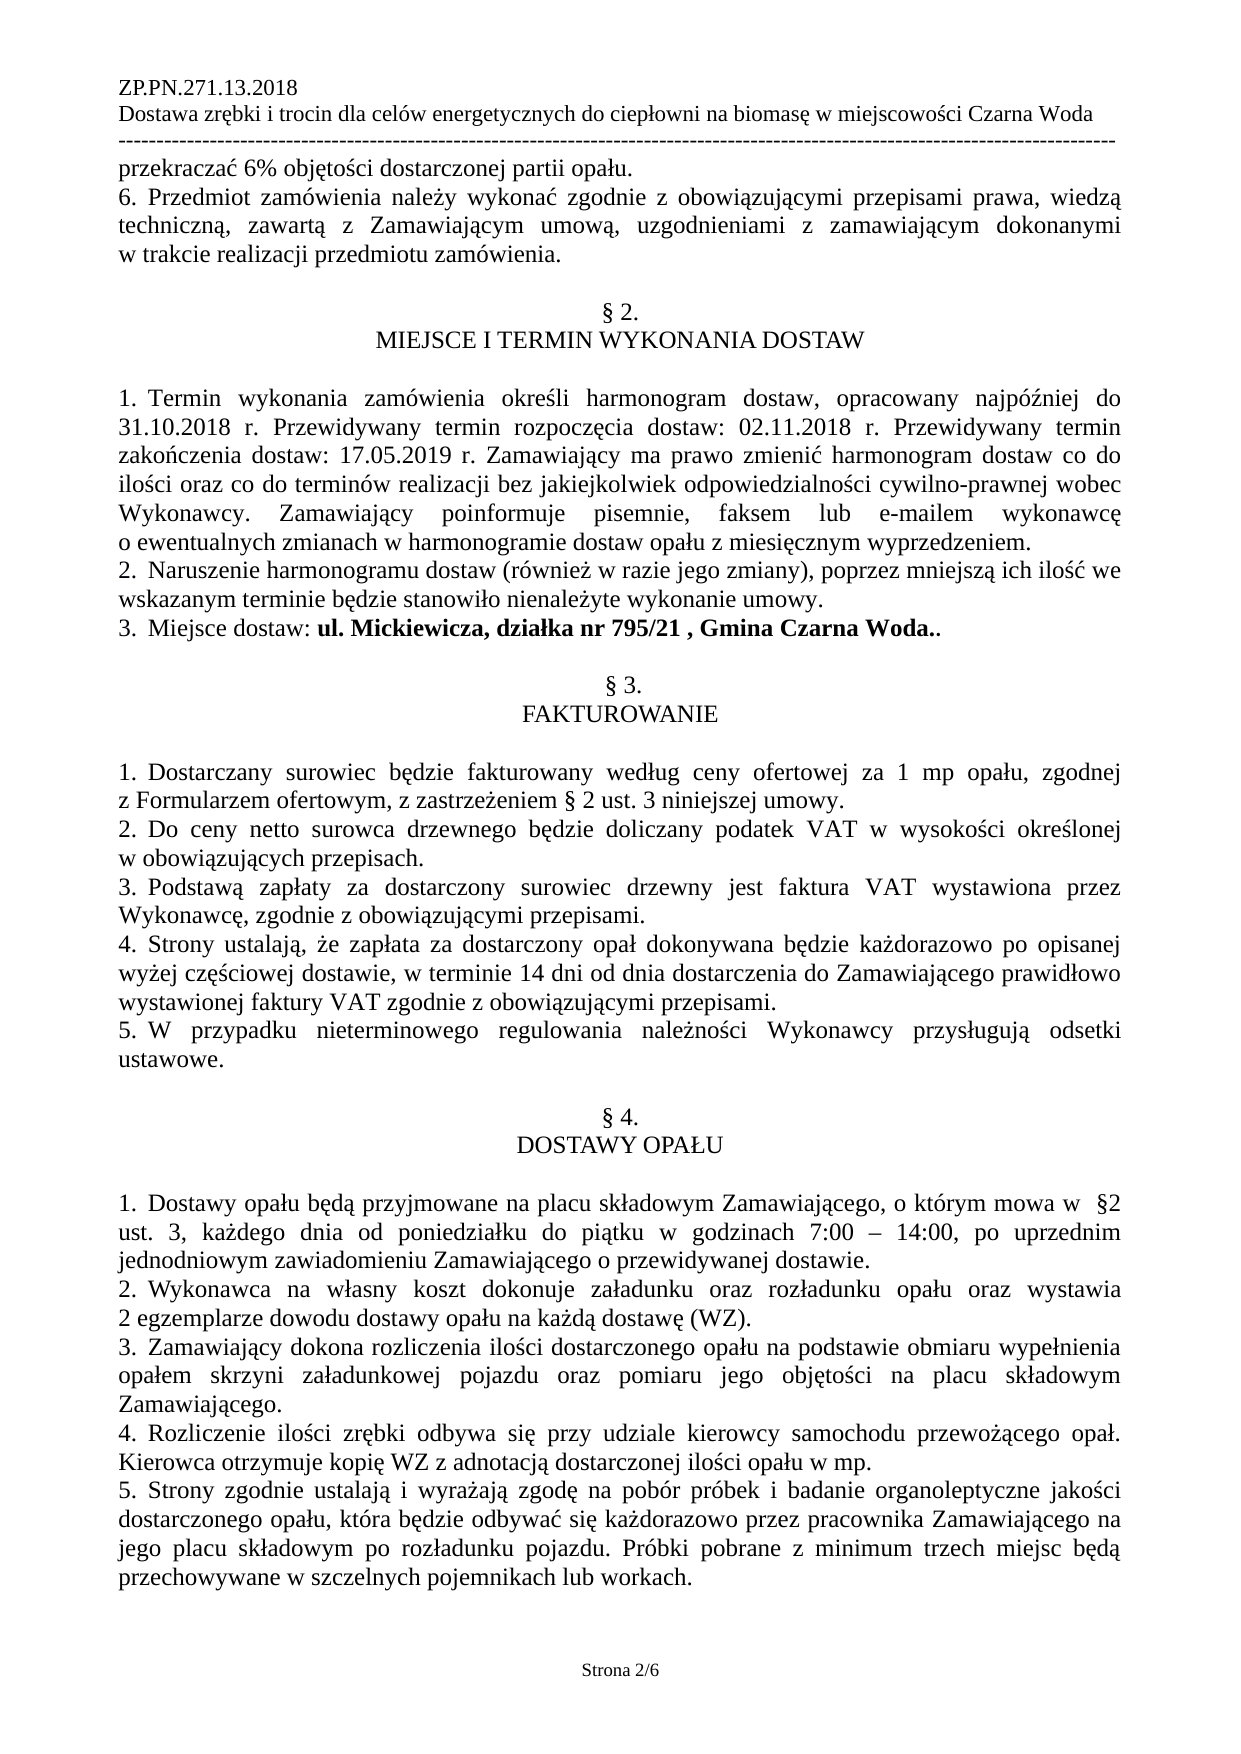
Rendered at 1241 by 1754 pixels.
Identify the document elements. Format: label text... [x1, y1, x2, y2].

text § 4. [118, 1102, 1122, 1131]
list Dostawy opału będą przyjmowane na placu składowym Zamawiającego, o którym mowa w §2 ust. 3, każdego dnia od poniedziałku do piątku w godzinach 7:00 – 14:00, po uprzednim jednodniowym zawiadomieniu Zamawiającego o przewidywanej dostawie. [118, 1188, 1122, 1274]
list Przedmiot zamówienia należy wykonać zgodnie z obowiązującymi przepisami prawa, wiedzą techniczną, zawartą z Zamawiającym umową, uzgodnieniami z zamawiającym dokonanymi w trakcie realizacji przedmiotu zamówienia. [118, 182, 1122, 268]
list Strony ustalają, że zapłata za dostarczony opał dokonywana będzie każdorazowo po opisanej wyżej częściowej dostawie, w terminie 14 dni od dnia dostarczenia do Zamawiającego prawidłowo wystawionej faktury VAT zgodnie z obowiązującymi przepisami. [118, 929, 1122, 1016]
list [118, 153, 1122, 182]
text DOSTAWY OPAŁU [118, 1131, 1122, 1159]
list Do ceny netto surowca drzewnego będzie doliczany podatek VAT w wysokości określonej w obowiązujących przepisach. [118, 814, 1122, 872]
list Zamawiający dokona rozliczenia ilości dostarczonego opału na podstawie obmiaru wypełnienia opałem skrzyni załadunkowej pojazdu oraz pomiaru jego objętości na placu składowym Zamawiającego. [118, 1332, 1122, 1418]
list Podstawą zapłaty za dostarczony surowiec drzewny jest faktura VAT wystawiona przez Wykonawcę, zgodnie z obowiązującymi przepisami. [118, 872, 1122, 929]
list W przypadku nieterminowego regulowania należności Wykonawcy przysługują odsetki ustawowe. [118, 1016, 1122, 1073]
text MIEJSCE I TERMIN WYKONANIA DOSTAW [118, 325, 1122, 354]
list Rozliczenie ilości zrębki odbywa się przy udziale kierowcy samochodu przewożącego opał. Kierowca otrzymuje kopię WZ z adnotacją dostarczonej ilości opału w mp. [118, 1418, 1122, 1476]
list Miejsce dostaw: ul. Mickiewicza, działka nr 795/21 , Gmina Czarna Woda.. [118, 613, 1122, 642]
list Dostarczany surowiec będzie fakturowany według ceny ofertowej za 1 mp opału, zgodnej z Formularzem ofertowym, z zastrzeżeniem § 2 ust. 3 niniejszej umowy. [118, 757, 1122, 814]
text § 2. [118, 297, 1122, 325]
text FAKTUROWANIE [118, 699, 1122, 728]
list Naruszenie harmonogramu dostaw (również w razie jego zmiany), poprzez mniejszą ich ilość we wskazanym terminie będzie stanowiło nienależyte wykonanie umowy. [118, 555, 1122, 613]
list Termin wykonania zamówienia określi harmonogram dostaw, opracowany najpóźniej do 31.10.2018 r. Przewidywany termin rozpoczęcia dostaw: 02.11.2018 r. Przewidywany termin zakończenia dostaw: 17.05.2019 r. Zamawiający ma prawo zmienić harmonogram dostaw co do ilości oraz co do terminów realizacji bez jakiejkolwiek odpowiedzialności cywilno-prawnej wobec Wykonawcy. Zamawiający poinformuje pisemnie, faksem lub e-mailem wykonawcę o ewentualnych zmianach w harmonogramie dostaw opału z miesięcznym wyprzedzeniem. [118, 383, 1122, 555]
list Wykonawca na własny koszt dokonuje załadunku oraz rozładunku opału oraz wystawia 2 egzemplarze dowodu dostawy opału na każdą dostawę (WZ). [118, 1274, 1122, 1332]
list Strony zgodnie ustalają i wyrażają zgodę na pobór próbek i badanie organoleptyczne jakości dostarczonego opału, która będzie odbywać się każdorazowo przez pracownika Zamawiającego na jego placu składowym po rozładunku pojazdu. Próbki pobrane z minimum trzech miejsc będą przechowywane w szczelnych pojemnikach lub workach. [118, 1476, 1122, 1591]
text § 3. [118, 671, 1122, 699]
